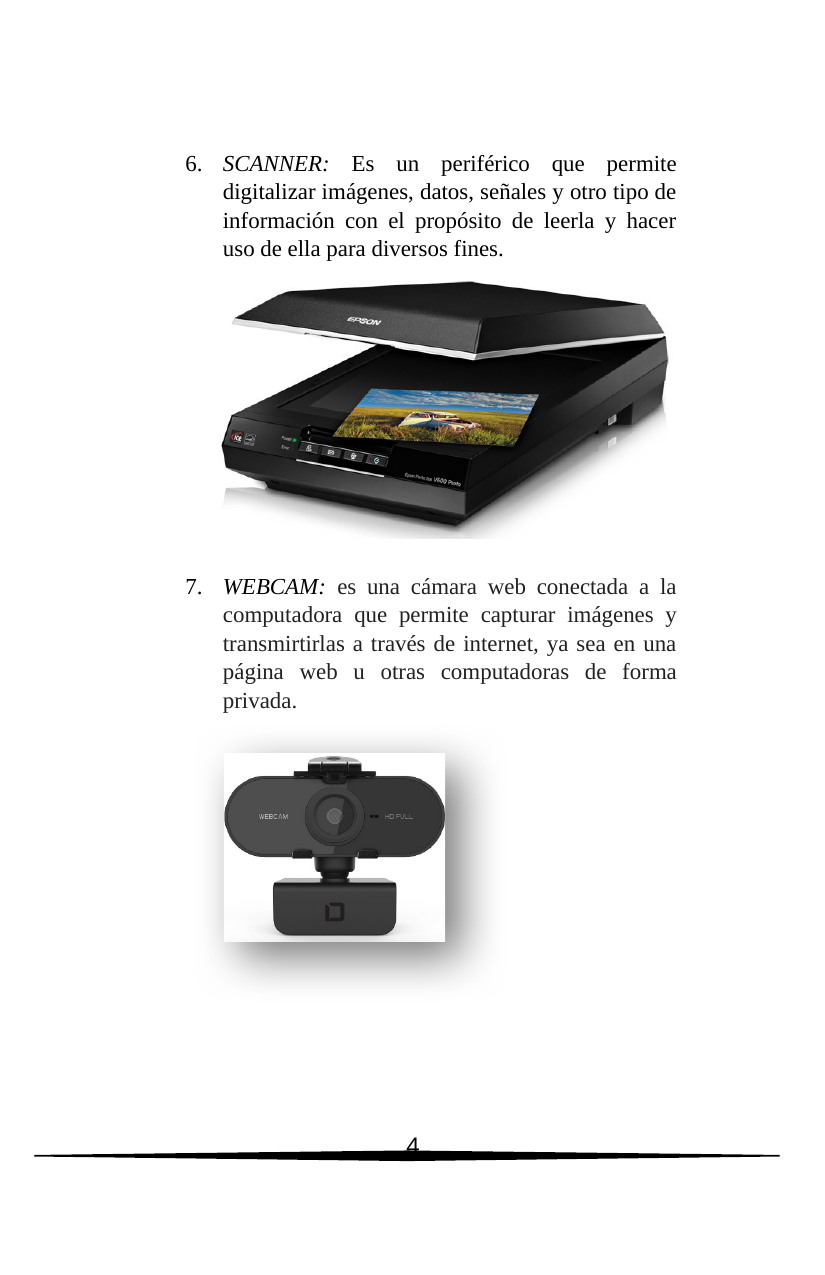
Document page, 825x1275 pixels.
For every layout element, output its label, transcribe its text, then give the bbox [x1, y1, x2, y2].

picture [223, 753, 445, 942]
list WEBCAM: es una cámara web conectada a la computadora que permite capturar imágenes y transmirtirlas a través de internet, ya sea en una página web u otras computadoras de forma privada. [185, 573, 677, 713]
list SCANNER: Es un periférico que permite digitalizar imágenes, datos, señales y otro tipo de información con el propósito de leerla y hacer uso de ella para diversos fines. [185, 150, 677, 262]
picture [216, 273, 678, 539]
